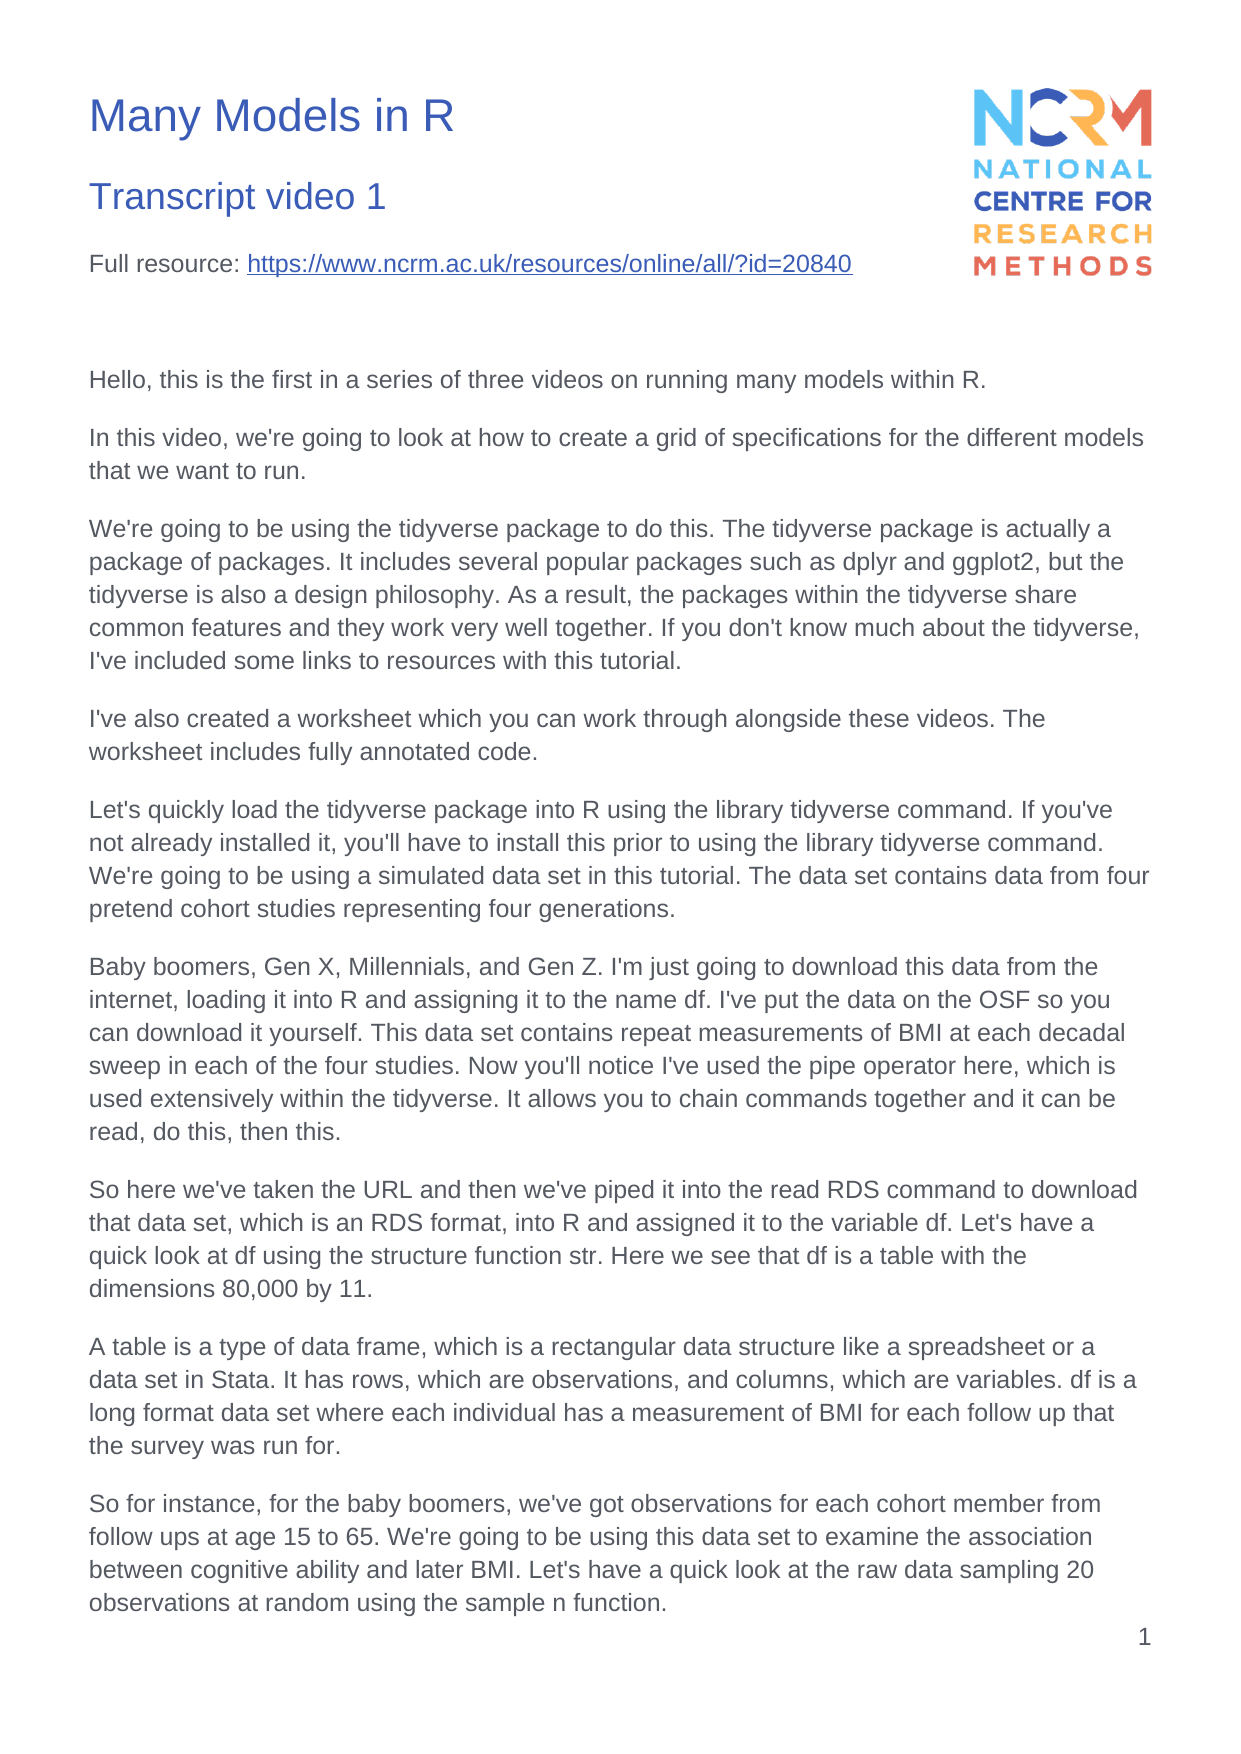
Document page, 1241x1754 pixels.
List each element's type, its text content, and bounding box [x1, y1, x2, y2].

picture [974, 88, 1152, 276]
text So for instance, for the baby boomers, we've got observations for each cohort member from follow ups at age 15 to 65. We're going to be using this data set to examine the association between cognitive ability and later BMI. Let's have a quick look at the raw data sampling 20 observations at random using the sample n function. [89, 1489, 1152, 1617]
subtitle Transcript video 1 [89, 174, 974, 217]
text I've also created a worksheet which you can work through alongside these videos. The worksheet includes fully annotated code. [89, 704, 1152, 766]
text Baby boomers, Gen X, Millennials, and Gen Z. I'm just going to download this data from the internet, loading it into R and assigning it to the name df. I've put the data on the OSF so you can download it yourself. This data set contains repeat measurements of BMI at each decadal sweep in each of the four studies. Now you'll notice I've used the pipe operator here, which is used extensively within the tidyverse. It allows you to chain commands together and it can be read, do this, then this. [89, 952, 1152, 1146]
text So here we've taken the URL and then we've piped it into the read RDS command to download that data set, which is an RDS format, into R and assigned it to the variable df. Let's have a quick look at df using the structure function str. Here we see that df is a table with the dimensions 80,000 by 11. [89, 1175, 1152, 1303]
subtitle Many Models in R [89, 89, 974, 141]
text In this video, we're going to look at how to create a grid of specifications for the different models that we want to run. [89, 423, 1152, 484]
text Let's quickly load the tidyverse package into R using the library tidyverse command. If you've not already installed it, you'll have to install this prior to using the library tidyverse command. We're going to be using a simulated data set in this tutorial. The data set contains data from four pretend cohort studies representing four generations. [89, 795, 1152, 923]
text Hello, this is the first in a series of three videos on running many models within R. [89, 365, 1152, 393]
text Full resource: https://www.ncrm.ac.uk/resources/online/all/?id=20840 [89, 249, 1152, 277]
text We're going to be using the tidyverse package to do this. The tidyverse package is actually a package of packages. It includes several popular packages such as dplyr and ggplot2, but the tidyverse is also a design philosophy. As a result, the packages within the tidyverse share common features and they work very well together. If you don't know much about the tidyverse, I've included some links to resources with this tutorial. [89, 514, 1152, 675]
text A table is a type of data frame, which is a rectangular data structure like a spreadsheet or a data set in Stata. It has rows, which are observations, and columns, which are variables. df is a long format data set where each individual has a measurement of BMI for each follow up that the survey was run for. [89, 1332, 1152, 1460]
